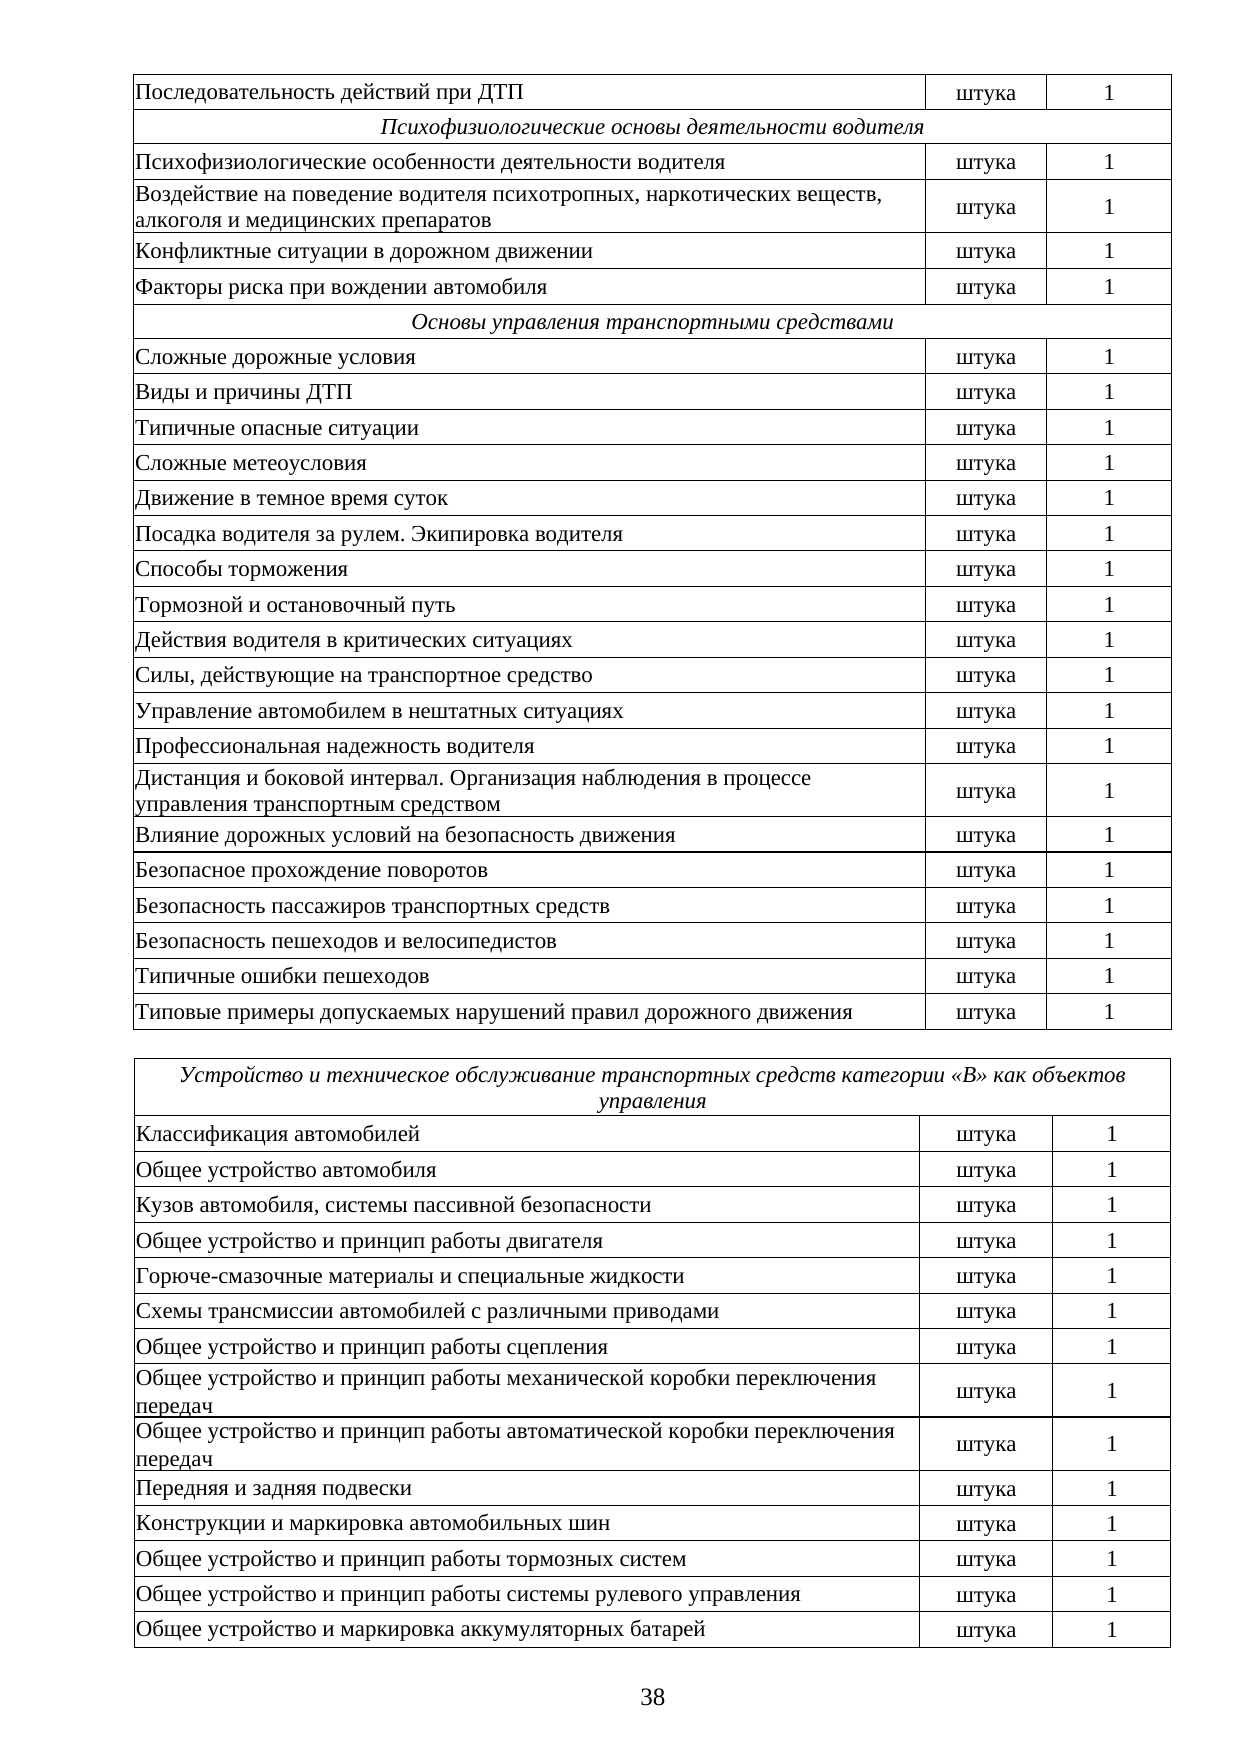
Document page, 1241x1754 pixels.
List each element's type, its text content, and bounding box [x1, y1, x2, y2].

table_cell штука [926, 516, 1046, 550]
table_cell 1 [1047, 994, 1171, 1028]
table_cell штука [926, 923, 1046, 958]
table_cell штука [926, 622, 1046, 657]
table_cell Типичные опасные ситуации [134, 410, 925, 444]
table_cell 1 [1053, 1329, 1170, 1363]
table_cell штука [920, 1541, 1052, 1576]
table_cell Горюче-смазочные материалы и специальные жидкости [135, 1258, 919, 1292]
table_cell Посадка водителя за рулем. Экипировка водителя [134, 516, 925, 550]
table_cell 1 [1047, 445, 1171, 479]
table_cell 1 [1053, 1364, 1170, 1416]
table_cell 1 [1047, 622, 1171, 657]
table_cell штука [920, 1294, 1052, 1328]
table_cell Общее устройство и маркировка аккумуляторных батарей [135, 1612, 919, 1647]
table_cell Сложные дорожные условия [134, 339, 925, 373]
table_header Устройство и техническое обслуживание транспортных средств категории «В» как объектов управления [135, 1059, 1170, 1115]
table_cell 1 [1047, 410, 1171, 444]
table_cell штука [920, 1364, 1052, 1416]
table_cell Общее устройство автомобиля [135, 1152, 919, 1186]
table_cell штука [926, 693, 1046, 727]
table_cell штука [926, 888, 1046, 922]
table_cell Силы, действующие на транспортное средство [134, 658, 925, 692]
table_cell 1 [1053, 1152, 1170, 1186]
table_cell штука [926, 269, 1046, 304]
table_cell штука [920, 1329, 1052, 1363]
table_cell 1 [1047, 551, 1171, 586]
table_cell 1 [1047, 764, 1171, 816]
table_cell штука [920, 1612, 1052, 1647]
table_cell 1 [1053, 1187, 1170, 1222]
table_cell штука [926, 959, 1046, 993]
table_cell 1 [1047, 658, 1171, 692]
table_cell штука [920, 1577, 1052, 1611]
table_cell 1 [1047, 75, 1171, 109]
table_cell штука [926, 481, 1046, 515]
table_cell Общее устройство и принцип работы тормозных систем [135, 1541, 919, 1576]
table_cell Конфликтные ситуации в дорожном движении [134, 233, 925, 268]
table_cell 1 [1047, 233, 1171, 268]
table_cell Безопасность пассажиров транспортных средств [134, 888, 925, 922]
table_cell штука [920, 1418, 1052, 1469]
table_cell Дистанция и боковой интервал. Организация наблюдения в процессе управления транспортным средством [134, 764, 925, 816]
table_cell Схемы трансмиссии автомобилей с различными приводами [135, 1294, 919, 1328]
table_cell Психофизиологические особенности деятельности водителя [134, 144, 925, 179]
table_cell 1 [1047, 180, 1171, 232]
table_cell Типовые примеры допускаемых нарушений правил дорожного движения [134, 994, 925, 1028]
table_cell 1 [1053, 1116, 1170, 1151]
table_cell 1 [1047, 817, 1171, 851]
table_cell 1 [1053, 1294, 1170, 1328]
table_cell штука [926, 853, 1046, 887]
table_cell 1 [1047, 481, 1171, 515]
table_cell 1 [1047, 853, 1171, 887]
table_cell Основы управления транспортными средствами [134, 305, 1171, 338]
table_cell штука [926, 658, 1046, 692]
table_cell штука [920, 1187, 1052, 1222]
table_cell Последовательность действий при ДТП [134, 75, 925, 109]
table_cell Общее устройство и принцип работы двигателя [135, 1223, 919, 1257]
table_cell штука [926, 445, 1046, 479]
table_cell 1 [1047, 144, 1171, 179]
table_cell штука [926, 339, 1046, 373]
table_cell штука [926, 764, 1046, 816]
table_cell Передняя и задняя подвески [135, 1471, 919, 1505]
table_cell 1 [1053, 1541, 1170, 1576]
table_cell 1 [1047, 888, 1171, 922]
table_cell Профессиональная надежность водителя [134, 729, 925, 763]
table_cell штука [920, 1223, 1052, 1257]
table_cell штука [926, 410, 1046, 444]
table_cell Типичные ошибки пешеходов [134, 959, 925, 993]
table_cell 1 [1053, 1223, 1170, 1257]
table_cell Влияние дорожных условий на безопасность движения [134, 817, 925, 851]
table_cell Воздействие на поведение водителя психотропных, наркотических веществ, алкоголя и медицинских препаратов [134, 180, 925, 232]
table_cell 1 [1053, 1471, 1170, 1505]
table_cell Управление автомобилем в нештатных ситуациях [134, 693, 925, 727]
table_cell Сложные метеоусловия [134, 445, 925, 479]
table_cell Способы торможения [134, 551, 925, 586]
table_cell штука [926, 817, 1046, 851]
table_cell штука [926, 587, 1046, 621]
table_cell Общее устройство и принцип работы системы рулевого управления [135, 1577, 919, 1611]
table_cell штука [926, 729, 1046, 763]
table_cell 1 [1047, 269, 1171, 304]
table_cell 1 [1047, 729, 1171, 763]
table_cell Кузов автомобиля, системы пассивной безопасности [135, 1187, 919, 1222]
table_cell штука [920, 1258, 1052, 1292]
table_cell 1 [1053, 1577, 1170, 1611]
table_cell Безопасное прохождение поворотов [134, 853, 925, 887]
table_cell 1 [1053, 1258, 1170, 1292]
table_cell 1 [1053, 1612, 1170, 1647]
table_cell Факторы риска при вождении автомобиля [134, 269, 925, 304]
table_cell Конструкции и маркировка автомобильных шин [135, 1506, 919, 1540]
table_cell штука [926, 180, 1046, 232]
table_cell 1 [1047, 923, 1171, 958]
table_cell штука [926, 75, 1046, 109]
table_cell штука [926, 994, 1046, 1028]
table_cell Психофизиологические основы деятельности водителя [134, 110, 1171, 143]
table_cell 1 [1047, 516, 1171, 550]
table_cell штука [926, 233, 1046, 268]
table_cell Общее устройство и принцип работы механической коробки переключения передач [135, 1364, 919, 1416]
table_cell Тормозной и остановочный путь [134, 587, 925, 621]
table_cell Движение в темное время суток [134, 481, 925, 515]
table_cell штука [926, 144, 1046, 179]
table_cell штука [920, 1471, 1052, 1505]
table_cell Общее устройство и принцип работы сцепления [135, 1329, 919, 1363]
table_cell штука [920, 1506, 1052, 1540]
table_cell 1 [1047, 587, 1171, 621]
table_cell 1 [1047, 959, 1171, 993]
table_cell штука [926, 551, 1046, 586]
table_cell 1 [1053, 1506, 1170, 1540]
table_cell штука [920, 1152, 1052, 1186]
table_cell Безопасность пешеходов и велосипедистов [134, 923, 925, 958]
table_cell Виды и причины ДТП [134, 374, 925, 409]
table_cell штука [920, 1116, 1052, 1151]
table_cell 1 [1047, 339, 1171, 373]
table_cell Общее устройство и принцип работы автоматической коробки переключения передач [135, 1418, 919, 1469]
table_cell 1 [1047, 374, 1171, 409]
table_cell штука [926, 374, 1046, 409]
table_cell Классификация автомобилей [135, 1116, 919, 1151]
table_cell Действия водителя в критических ситуациях [134, 622, 925, 657]
table_cell 1 [1053, 1418, 1170, 1469]
table_cell 1 [1047, 693, 1171, 727]
